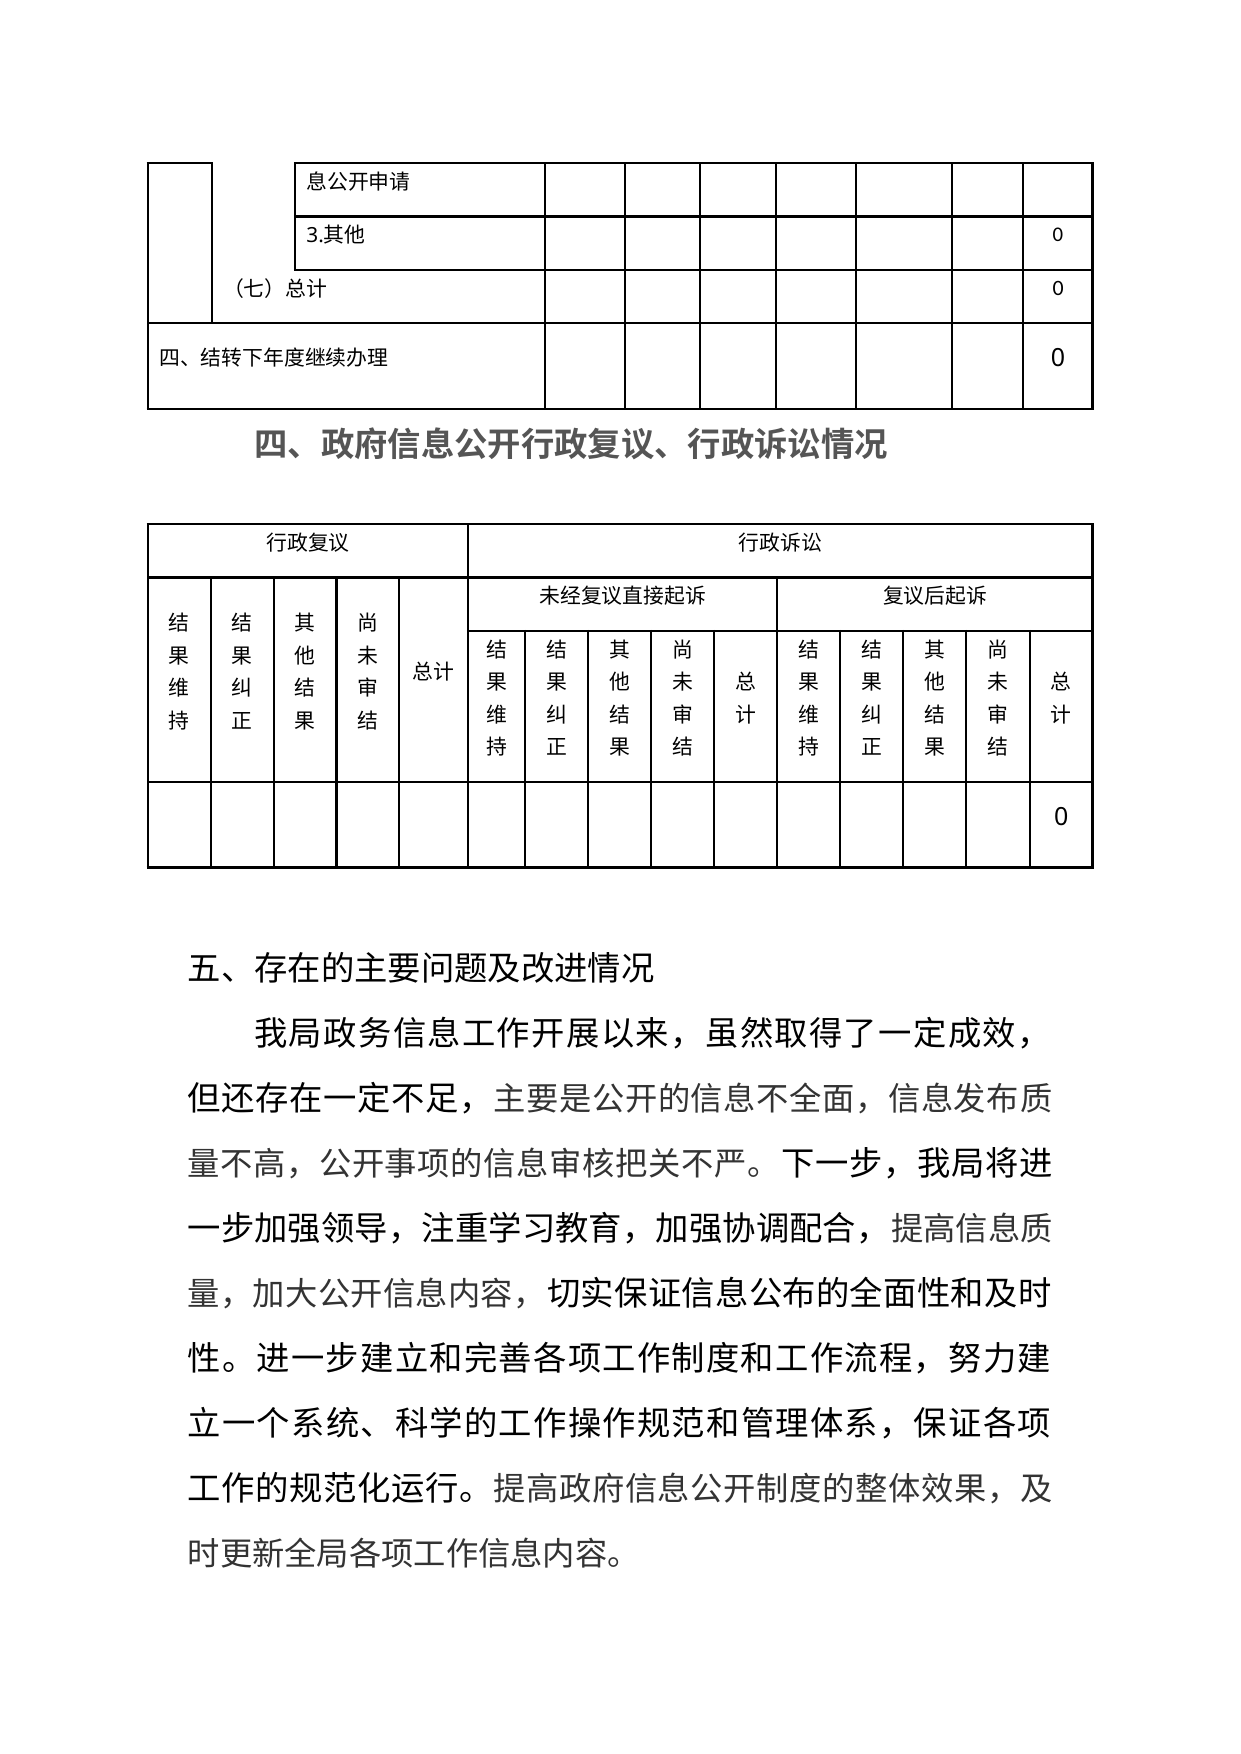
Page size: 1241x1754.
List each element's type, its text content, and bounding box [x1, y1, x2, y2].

table_cell [546, 218, 624, 269]
table_cell [338, 783, 398, 866]
table_cell 尚未审结 [967, 632, 1029, 781]
table_cell [904, 783, 965, 866]
table_cell [701, 218, 775, 269]
table_cell [212, 783, 273, 866]
table_cell [841, 783, 902, 866]
table_cell [546, 164, 624, 215]
table_cell 复议后起诉 [778, 579, 1091, 630]
table_cell [589, 783, 650, 866]
table_cell 结果纠正 [526, 632, 587, 781]
table_cell [953, 271, 1022, 322]
table_cell [715, 783, 776, 866]
table_cell [626, 324, 699, 408]
table_cell 尚未审结 [338, 579, 398, 781]
table_cell [777, 164, 855, 215]
table_cell [777, 218, 855, 269]
table_cell 尚未审结 [652, 632, 713, 781]
table_header 行政诉讼 [469, 525, 1091, 576]
table_cell [857, 164, 951, 215]
table_cell [526, 783, 587, 866]
table_cell [149, 783, 210, 866]
table_cell [777, 324, 855, 408]
table_header 行政复议 [149, 525, 467, 576]
table_cell [953, 218, 1022, 269]
table_cell [857, 271, 951, 322]
table_cell 0 [1024, 164, 1091, 215]
table_cell [953, 164, 1022, 215]
table_cell 0 [1024, 218, 1091, 269]
table_cell [857, 218, 951, 269]
table_cell [469, 783, 524, 866]
table_cell [701, 324, 775, 408]
table_cell [778, 783, 839, 866]
table_cell 总计 [715, 632, 776, 781]
table_cell [777, 271, 855, 322]
table_cell 其他结果 [275, 579, 335, 781]
table_cell 0 [1031, 783, 1091, 866]
table_cell 结果维持 [778, 632, 839, 781]
list 存在的主要问题及改进情况 [187, 933, 1053, 998]
table_cell 结果纠正 [841, 632, 902, 781]
table_cell 结果维持 [149, 579, 210, 781]
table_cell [296, 164, 544, 215]
table_cell [626, 271, 699, 322]
table_cell （七）总计 [213, 269, 544, 322]
table_cell [626, 218, 699, 269]
table_cell [626, 164, 699, 215]
table_cell 3.其他 [296, 218, 544, 269]
table_cell 未经复议直接起诉 [469, 579, 776, 630]
table_cell [546, 271, 624, 322]
table_cell [652, 783, 713, 866]
table_cell [953, 324, 1022, 408]
table_cell [400, 783, 467, 866]
table_cell 结果纠正 [212, 579, 273, 781]
table_cell [546, 324, 624, 408]
table_cell [701, 271, 775, 322]
table_cell 四、结转下年度继续办理 [149, 324, 544, 408]
table_cell [701, 164, 775, 215]
table_cell 0 [1024, 271, 1091, 322]
text 四、政府信息公开行政复议、行政诉讼情况 [187, 410, 1053, 475]
table_cell 0 [1024, 324, 1091, 408]
table_cell 其他结果 [589, 632, 650, 781]
table_cell 总计 [1031, 632, 1091, 781]
table_cell 总计 [400, 579, 467, 781]
table_cell [857, 324, 951, 408]
table_cell 其他结果 [904, 632, 965, 781]
text 我局政务信息工作开展以来，虽然取得了一定成效，但还存在一定不足，主要是公开的信息不全面，信息发布质量不高，公开事项的信息审核把关不严。下一步，我局将进一步加强领导，注重学习教育，加强协调配合，提高信息质量，加大公开信息内容，切实保证信息公布的全面性和及时性。进一步建立和完善各项工作制度和工作流程，努力建立一个系统、科学的工作操作规范和管理体系，保证各项工作的规范化运行。提高政府信息公开制度的整体效果，及时更新全局各项工作信息内容。 [187, 998, 1053, 1583]
table_cell 结果维持 [469, 632, 524, 781]
table_cell [967, 783, 1029, 866]
table_cell [275, 783, 335, 866]
